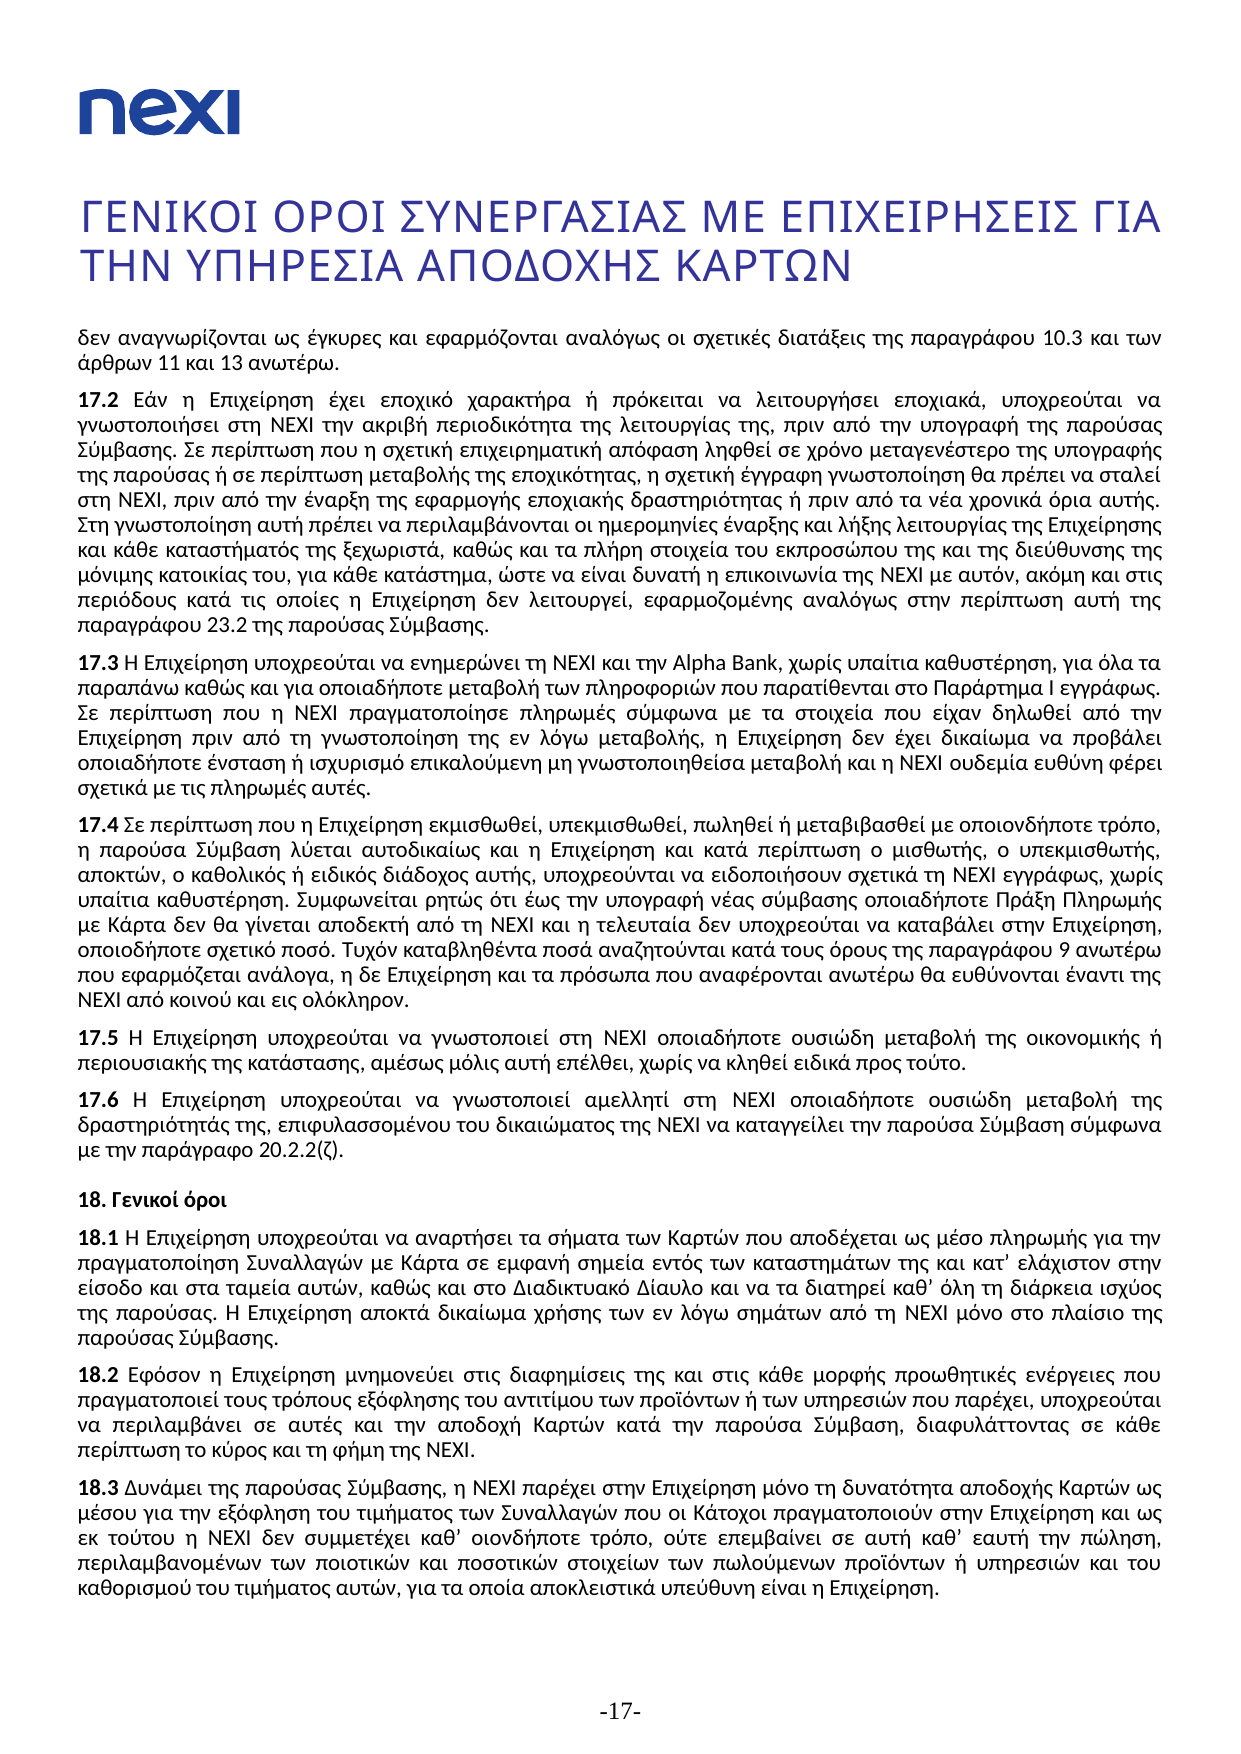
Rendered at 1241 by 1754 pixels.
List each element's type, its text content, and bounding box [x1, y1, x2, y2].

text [77, 325, 1163, 375]
text 17.5 Η Επιχείρηση υποχρεούται να γνωστοποιεί στη NEXI οποιαδήποτε ουσιώδη μεταβολή της οικονομικής ή περιουσιακής της κατάστασης, αμέσως μόλις αυτή επέλθει, χωρίς να κληθεί ειδικά προς τούτο. [77, 1025, 1163, 1075]
text 17.3 Η Επιχείρηση υποχρεούται να ενημερώνει τη ΝΕΧΙ και την Alpha Bank, χωρίς υπαίτια καθυστέρηση, για όλα τα παραπάνω καθώς και για οποιαδήποτε μεταβολή των πληροφοριών που παρατίθενται στο Παράρτημα Ι εγγράφως. Σε περίπτωση που η NEXI πραγματοποίησε πληρωμές σύμφωνα με τα στοιχεία που είχαν δηλωθεί από την Επιχείρηση πριν από τη γνωστοποίηση της εν λόγω μεταβολής, η Επιχείρηση δεν έχει δικαίωμα να προβάλει οποιαδήποτε ένσταση ή ισχυρισμό επικαλούμενη μη γνωστοποιηθείσα μεταβολή και η NEXI ουδεμία ευθύνη φέρει σχετικά με τις πληρωμές αυτές. [77, 650, 1163, 800]
text 18.3 Δυνάμει της παρούσας Σύμβασης, η NEXI παρέχει στην Επιχείρηση μόνο τη δυνατότητα αποδοχής Καρτών ως μέσου για την εξόφληση του τιμήματος των Συναλλαγών που οι Κάτοχοι πραγματοποιούν στην Επιχείρηση και ως εκ τούτου η ΝΕΧΙ δεν συμμετέχει καθ’ οιονδήποτε τρόπο, ούτε επεμβαίνει σε αυτή καθ’ εαυτή την πώληση, περιλαμβανομένων των ποιοτικών και ποσοτικών στοιχείων των πωλούμενων προϊόντων ή υπηρεσιών και του καθορισμού του τιμήματος αυτών, για τα οποία αποκλειστικά υπεύθυνη είναι η Επιχείρηση. [77, 1475, 1163, 1600]
text 17.2 Εάν η Επιχείρηση έχει εποχικό χαρακτήρα ή πρόκειται να λειτουργήσει εποχιακά, υποχρεούται να γνωστοποιήσει στη NEXI την ακριβή περιοδικότητα της λειτουργίας της, πριν από την υπογραφή της παρούσας Σύμβασης. Σε περίπτωση που η σχετική επιχειρηματική απόφαση ληφθεί σε χρόνο μεταγενέστερο της υπογραφής της παρούσας ή σε περίπτωση μεταβολής της εποχικότητας, η σχετική έγγραφη γνωστοποίηση θα πρέπει να σταλεί στη NEXI, πριν από την έναρξη της εφαρμογής εποχιακής δραστηριότητας ή πριν από τα νέα χρονικά όρια αυτής. Στη γνωστοποίηση αυτή πρέπει να περιλαμβάνονται οι ημερομηνίες έναρξης και λήξης λειτουργίας της Επιχείρησης και κάθε καταστήματός της ξεχωριστά, καθώς και τα πλήρη στοιχεία του εκπροσώπου της και της διεύθυνσης της μόνιμης κατοικίας του, για κάθε κατάστημα, ώστε να είναι δυνατή η επικοινωνία της NEXI με αυτόν, ακόμη και στις περιόδους κατά τις οποίες η Επιχείρηση δεν λειτουργεί, εφαρμοζομένης αναλόγως στην περίπτωση αυτή της παραγράφου 23.2 της παρούσας Σύμβασης. [77, 387, 1163, 637]
text 18.2 Εφόσον η Επιχείρηση μνημονεύει στις διαφημίσεις της και στις κάθε μορφής προωθητικές ενέργειες που πραγματοποιεί τους τρόπους εξόφλησης του αντιτίμου των προϊόντων ή των υπηρεσιών που παρέχει, υποχρεούται να περιλαμβάνει σε αυτές και την αποδοχή Καρτών κατά την παρούσα Σύμβαση, διαφυλάττοντας σε κάθε περίπτωση το κύρος και τη φήμη της NEXI. [77, 1362, 1163, 1462]
text 18.1 Η Επιχείρηση υποχρεούται να αναρτήσει τα σήματα των Καρτών που αποδέχεται ως μέσο πληρωμής για την πραγματοποίηση Συναλλαγών με Κάρτα σε εμφανή σημεία εντός των καταστημάτων της και κατ’ ελάχιστον στην είσοδο και στα ταμεία αυτών, καθώς και στο Διαδικτυακό Δίαυλο και να τα διατηρεί καθ’ όλη τη διάρκεια ισχύος της παρούσας. Η Επιχείρηση αποκτά δικαίωμα χρήσης των εν λόγω σημάτων από τη NEXI μόνο στο πλαίσιο της παρούσας Σύμβασης. [77, 1225, 1163, 1350]
text 18. Γενικοί όροι [77, 1187, 1163, 1212]
text 17.6 Η Επιχείρηση υποχρεούται να γνωστοποιεί αμελλητί στη NEXI οποιαδήποτε ουσιώδη μεταβολή της δραστηριότητάς της, επιφυλασσομένου του δικαιώματος της ΝΕΧΙ να καταγγείλει την παρούσα Σύμβαση σύμφωνα με την παράγραφο 20.2.2(ζ). [77, 1087, 1163, 1162]
text 17.4 Σε περίπτωση που η Επιχείρηση εκμισθωθεί, υπεκμισθωθεί, πωληθεί ή μεταβιβασθεί με οποιονδήποτε τρόπο, η παρούσα Σύμβαση λύεται αυτοδικαίως και η Επιχείρηση και κατά περίπτωση ο μισθωτής, ο υπεκμισθωτής, αποκτών, ο καθολικός ή ειδικός διάδοχος αυτής, υποχρεούνται να ειδοποιήσουν σχετικά τη NEXI εγγράφως, χωρίς υπαίτια καθυστέρηση. Συμφωνείται ρητώς ότι έως την υπογραφή νέας σύμβασης οποιαδήποτε Πράξη Πληρωμής με Κάρτα δεν θα γίνεται αποδεκτή από τη NEXI και η τελευταία δεν υποχρεούται να καταβάλει στην Επιχείρηση, οποιοδήποτε σχετικό ποσό. Τυχόν καταβληθέντα ποσά αναζητούνται κατά τους όρους της παραγράφου 9 ανωτέρω που εφαρμόζεται ανάλογα, η δε Επιχείρηση και τα πρόσωπα που αναφέρονται ανωτέρω θα ευθύνονται έναντι της NEXI από κοινού και εις ολόκληρον. [77, 812, 1163, 1012]
